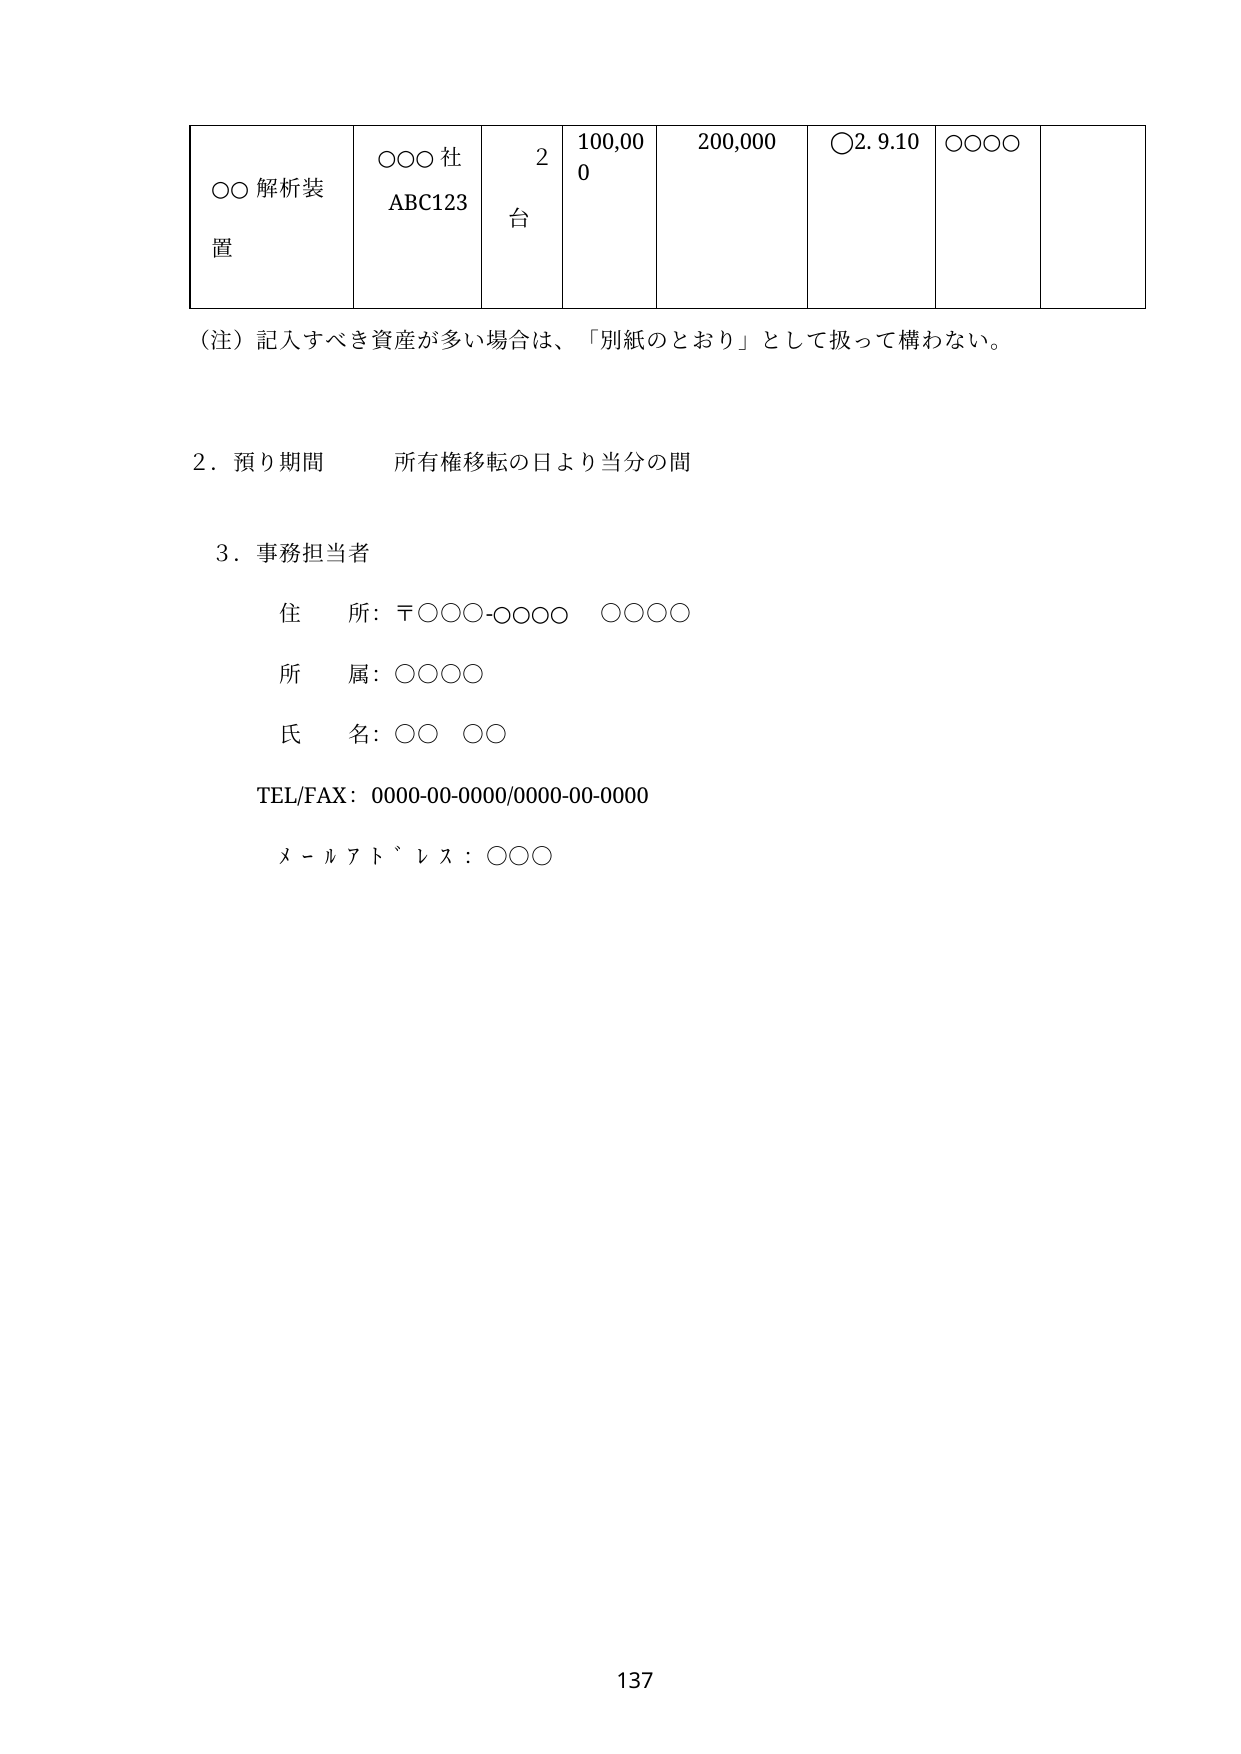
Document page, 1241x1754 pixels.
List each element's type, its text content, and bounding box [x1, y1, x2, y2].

text ﾒｰﾙｱﾄﾞﾚｽ：○○○ [119, 824, 1150, 885]
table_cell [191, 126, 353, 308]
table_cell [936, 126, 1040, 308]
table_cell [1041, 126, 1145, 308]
text 氏 名：○○ ○○ [119, 703, 1150, 764]
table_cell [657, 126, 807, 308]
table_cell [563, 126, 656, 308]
text 所 属：○○○○ [119, 642, 1150, 703]
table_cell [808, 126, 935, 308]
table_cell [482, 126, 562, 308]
text TEL/FAX：0000-00-0000/0000-00-0000 [119, 764, 1150, 824]
text ２．預り期間 所有権移転の日より当分の間 [119, 430, 1150, 491]
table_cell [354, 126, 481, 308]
text ３．事務担当者 [119, 521, 1150, 582]
text （注）記入すべき資産が多い場合は、「別紙のとおり」として扱って構わない。 [119, 309, 1150, 369]
text 住 所：〒○○○-○○○○ ○○○○ [119, 582, 1150, 642]
